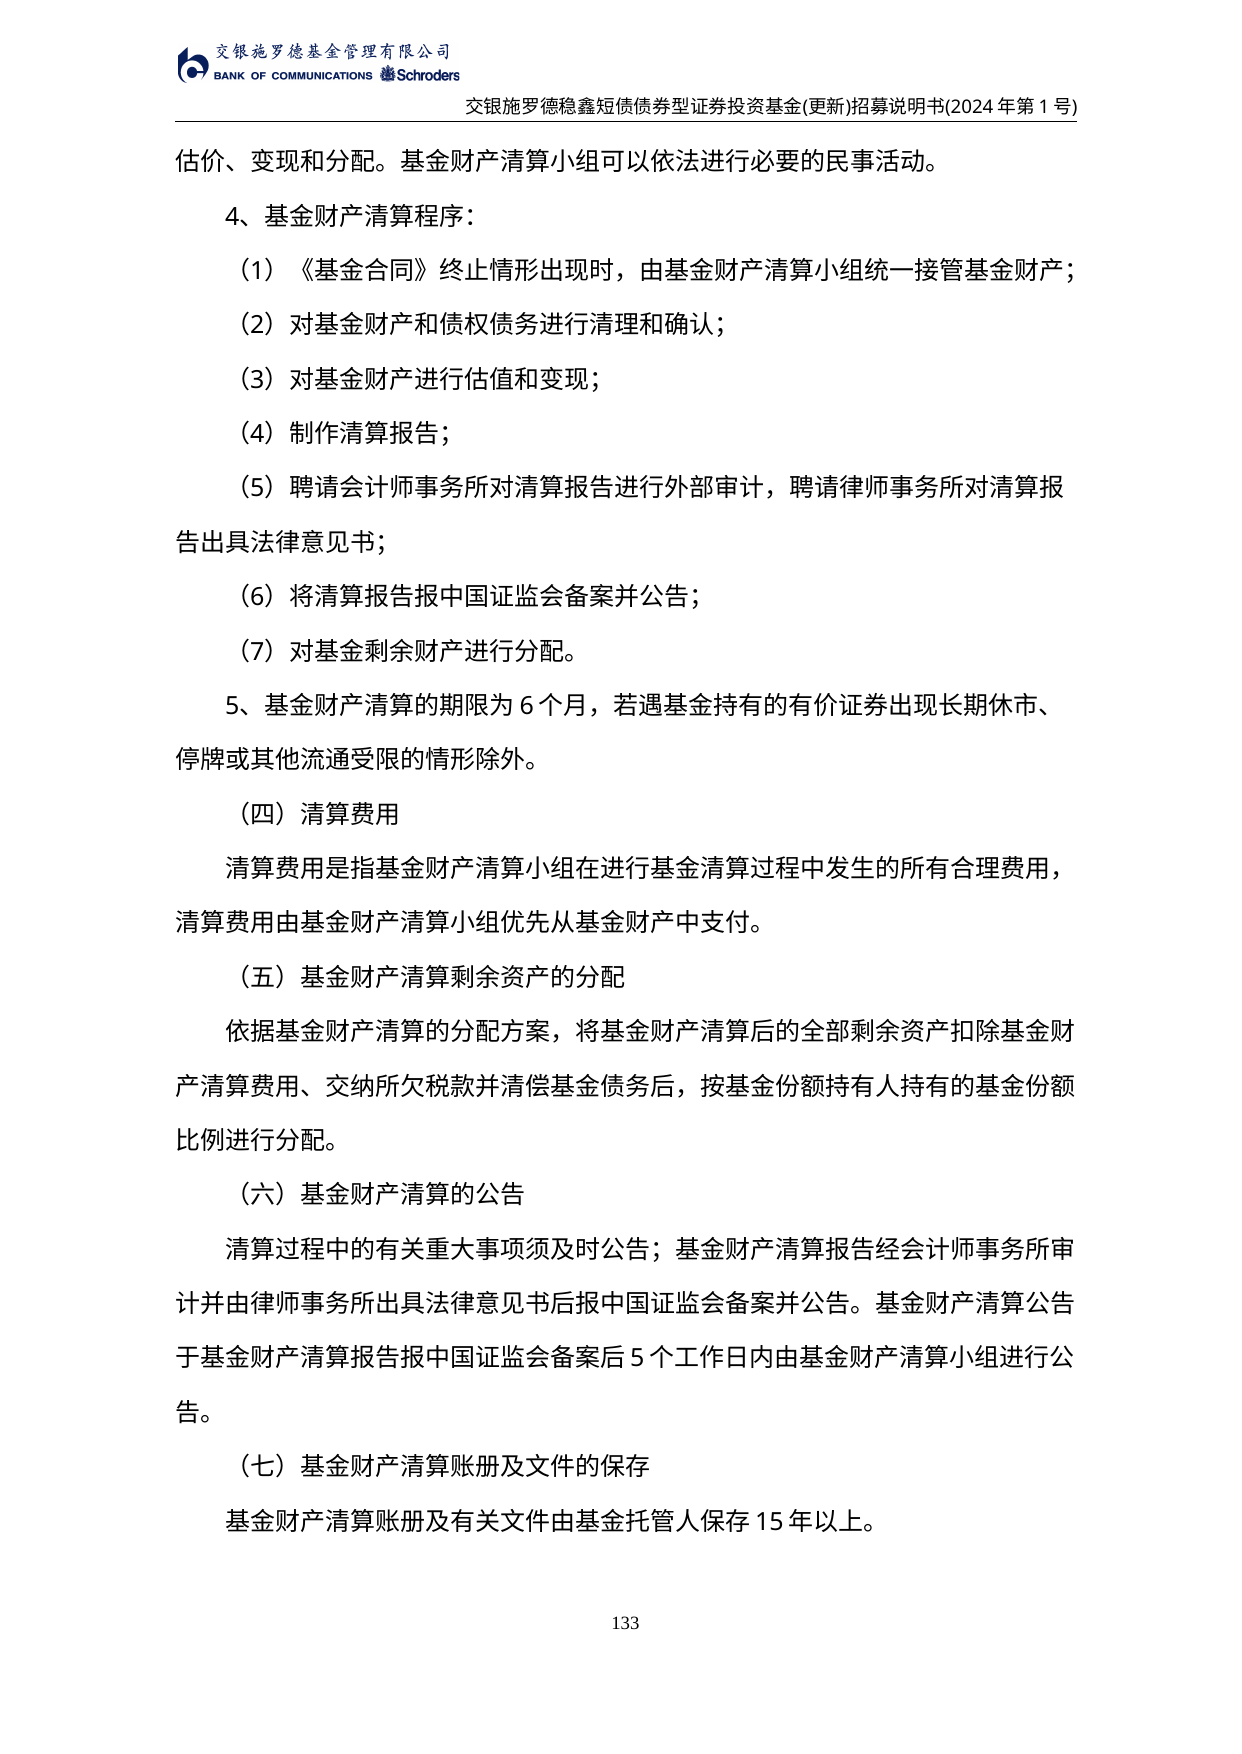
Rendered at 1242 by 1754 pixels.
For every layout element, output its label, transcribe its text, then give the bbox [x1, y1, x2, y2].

picture [178, 43, 460, 83]
text （七）基金财产清算账册及文件的保存 [175, 1447, 1077, 1483]
text 清算过程中的有关重大事项须及时公告；基金财产清算报告经会计师事务所审计并由律师事务所出具法律意见书后报中国证监会备案并公告。基金财产清算公告于基金财产清算报告报中国证监会备案后5个工作日内由基金财产清算小组进行公告。 [175, 1229, 1077, 1428]
text 5、基金财产清算的期限为6个月，若遇基金持有的有价证券出现长期休市、停牌或其他流通受限的情形除外。 [175, 685, 1077, 776]
text 清算费用是指基金财产清算小组在进行基金清算过程中发生的所有合理费用，清算费用由基金财产清算小组优先从基金财产中支付。 [175, 848, 1077, 939]
text 依据基金财产清算的分配方案，将基金财产清算后的全部剩余资产扣除基金财产清算费用、交纳所欠税款并清偿基金债务后，按基金份额持有人持有的基金份额比例进行分配。 [175, 1012, 1077, 1157]
text 4、基金财产清算程序： [175, 196, 1077, 232]
text （2）对基金财产和债权债务进行清理和确认； [175, 305, 1077, 341]
text （7）对基金剩余财产进行分配。 [175, 631, 1077, 667]
text （五）基金财产清算剩余资产的分配 [175, 957, 1077, 993]
text 基金财产清算账册及有关文件由基金托管人保存15年以上。 [175, 1501, 1077, 1537]
text （5）聘请会计师事务所对清算报告进行外部审计，聘请律师事务所对清算报告出具法律意见书； [175, 468, 1077, 558]
text （1）《基金合同》终止情形出现时，由基金财产清算小组统一接管基金财产； [175, 250, 1077, 287]
text （3）对基金财产进行估值和变现； [175, 359, 1077, 395]
text （4）制作清算报告； [175, 413, 1077, 450]
text （6）将清算报告报中国证监会备案并公告； [175, 577, 1077, 613]
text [175, 142, 1077, 178]
text （六）基金财产清算的公告 [175, 1175, 1077, 1211]
text （四）清算费用 [175, 794, 1077, 830]
